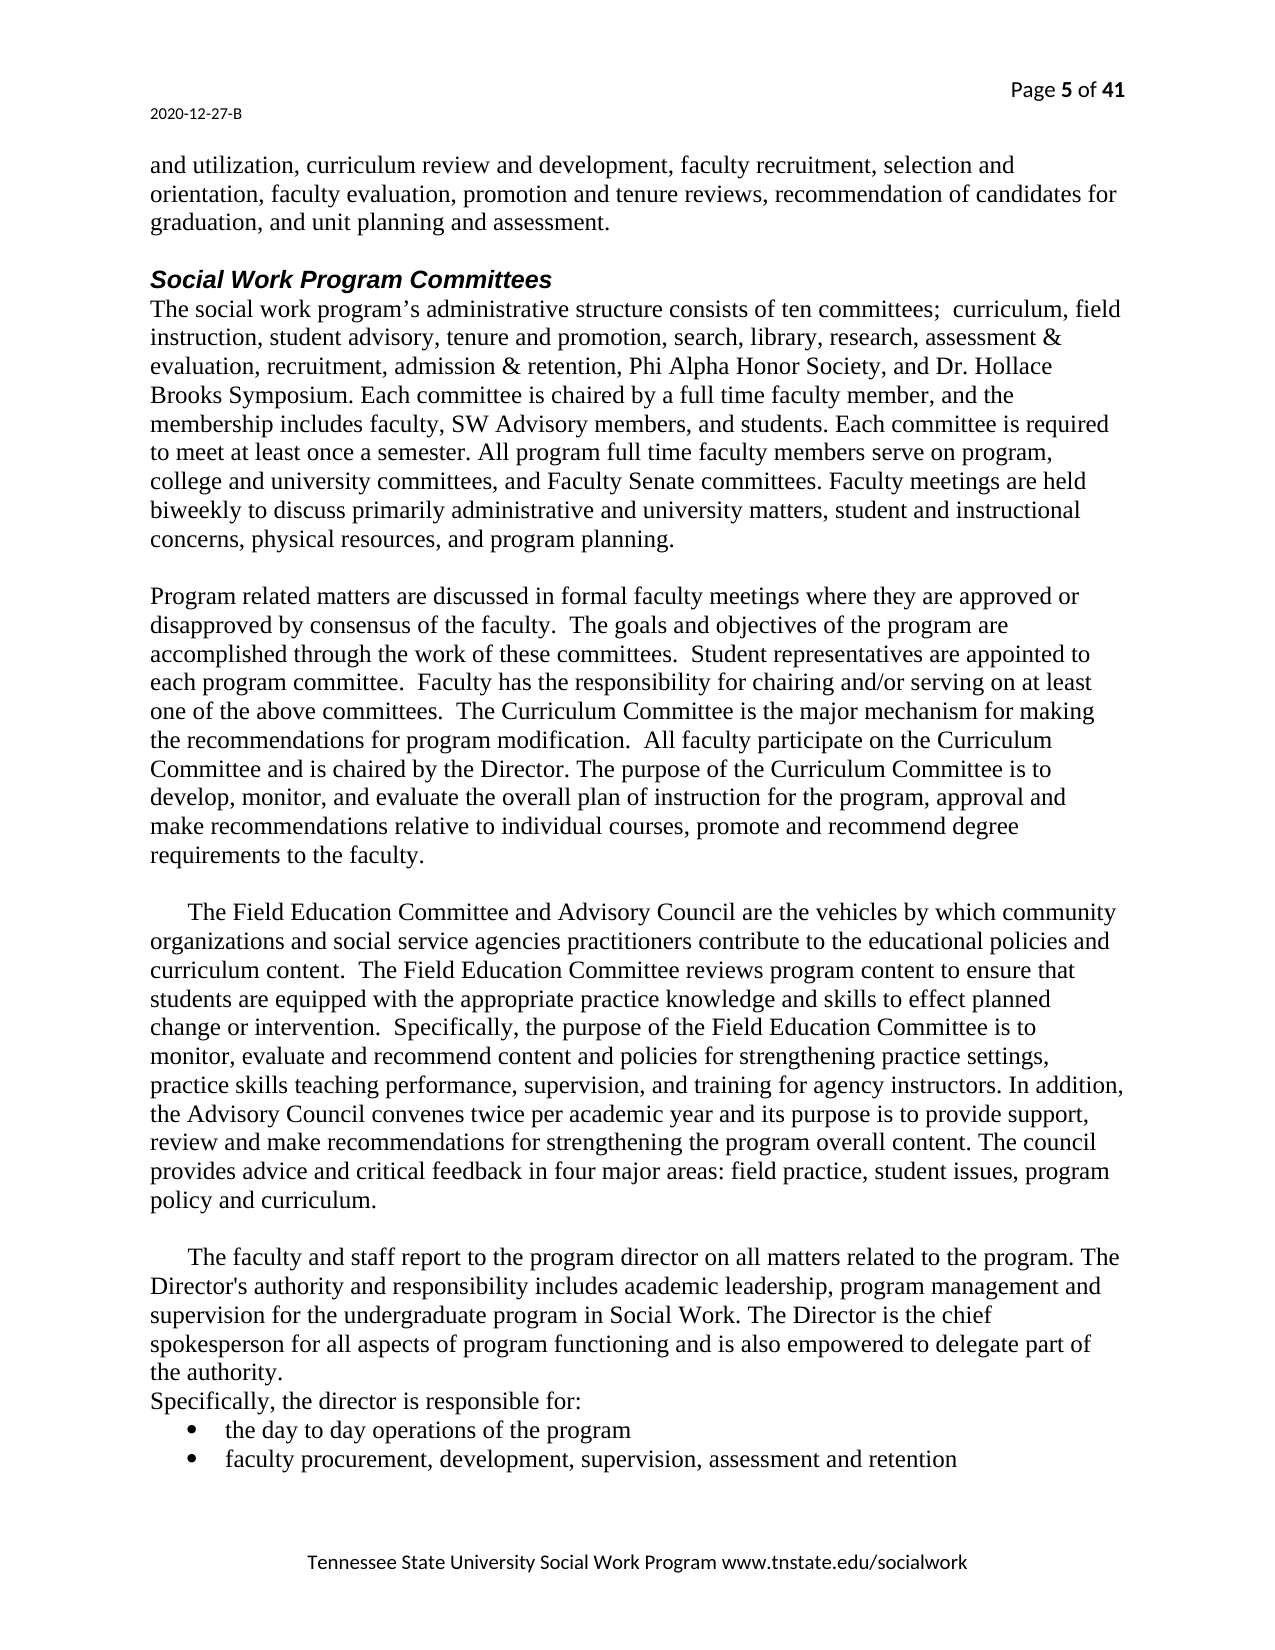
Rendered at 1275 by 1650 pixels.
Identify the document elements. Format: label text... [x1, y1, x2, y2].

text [150, 150, 1125, 236]
list the day to day operations of the program [187, 1415, 1125, 1444]
subtitle Social Work Program Committees [150, 265, 1125, 294]
text Specifically, the director is responsible for: [150, 1386, 1125, 1415]
text The faculty and staff report to the program director on all matters related to the program. The Director's authority and responsibility includes academic leadership, program management and supervision for the undergraduate program in Social Work. The Director is the chief spokesperson for all aspects of program functioning and is also empowered to delegate part of the authority. [150, 1242, 1125, 1386]
text The Field Education Committee and Advisory Council are the vehicles by which community organizations and social service agencies practitioners contribute to the educational policies and curriculum content. The Field Education Committee reviews program content to ensure that students are equipped with the appropriate practice knowledge and skills to effect planned change or intervention. Specifically, the purpose of the Field Education Committee is to monitor, evaluate and recommend content and policies for strengthening practice settings, practice skills teaching performance, supervision, and training for agency instructors. In addition, the Advisory Council convenes twice per academic year and its purpose is to provide support, review and make recommendations for strengthening the program overall content. The council provides advice and critical feedback in four major areas: field practice, student issues, program policy and curriculum. [150, 897, 1125, 1214]
list faculty procurement, development, supervision, assessment and retention [187, 1444, 1125, 1472]
text Program related matters are discussed in formal faculty meetings where they are approved or disapproved by consensus of the faculty. The goals and objectives of the program are accomplished through the work of these committees. Student representatives are appointed to each program committee. Faculty has the responsibility for chairing and/or serving on at least one of the above committees. The Curriculum Committee is the major mechanism for making the recommendations for program modification. All faculty participate on the Curriculum Committee and is chaired by the Director. The purpose of the Curriculum Committee is to develop, monitor, and evaluate the overall plan of instruction for the program, approval and make recommendations relative to individual courses, promote and recommend degree requirements to the faculty. [150, 581, 1125, 869]
text The social work program’s administrative structure consists of ten committees; curriculum, field instruction, student advisory, tenure and promotion, search, library, research, assessment & evaluation, recruitment, admission & retention, Phi Alpha Honor Society, and Dr. Hollace Brooks Symposium. Each committee is chaired by a full time faculty member, and the membership includes faculty, SW Advisory members, and students. Each committee is required to meet at least once a semester. All program full time faculty members serve on program, college and university committees, and Faculty Senate committees. Faculty meetings are held biweekly to discuss primarily administrative and university matters, student and instructional concerns, physical resources, and program planning. [150, 294, 1125, 552]
